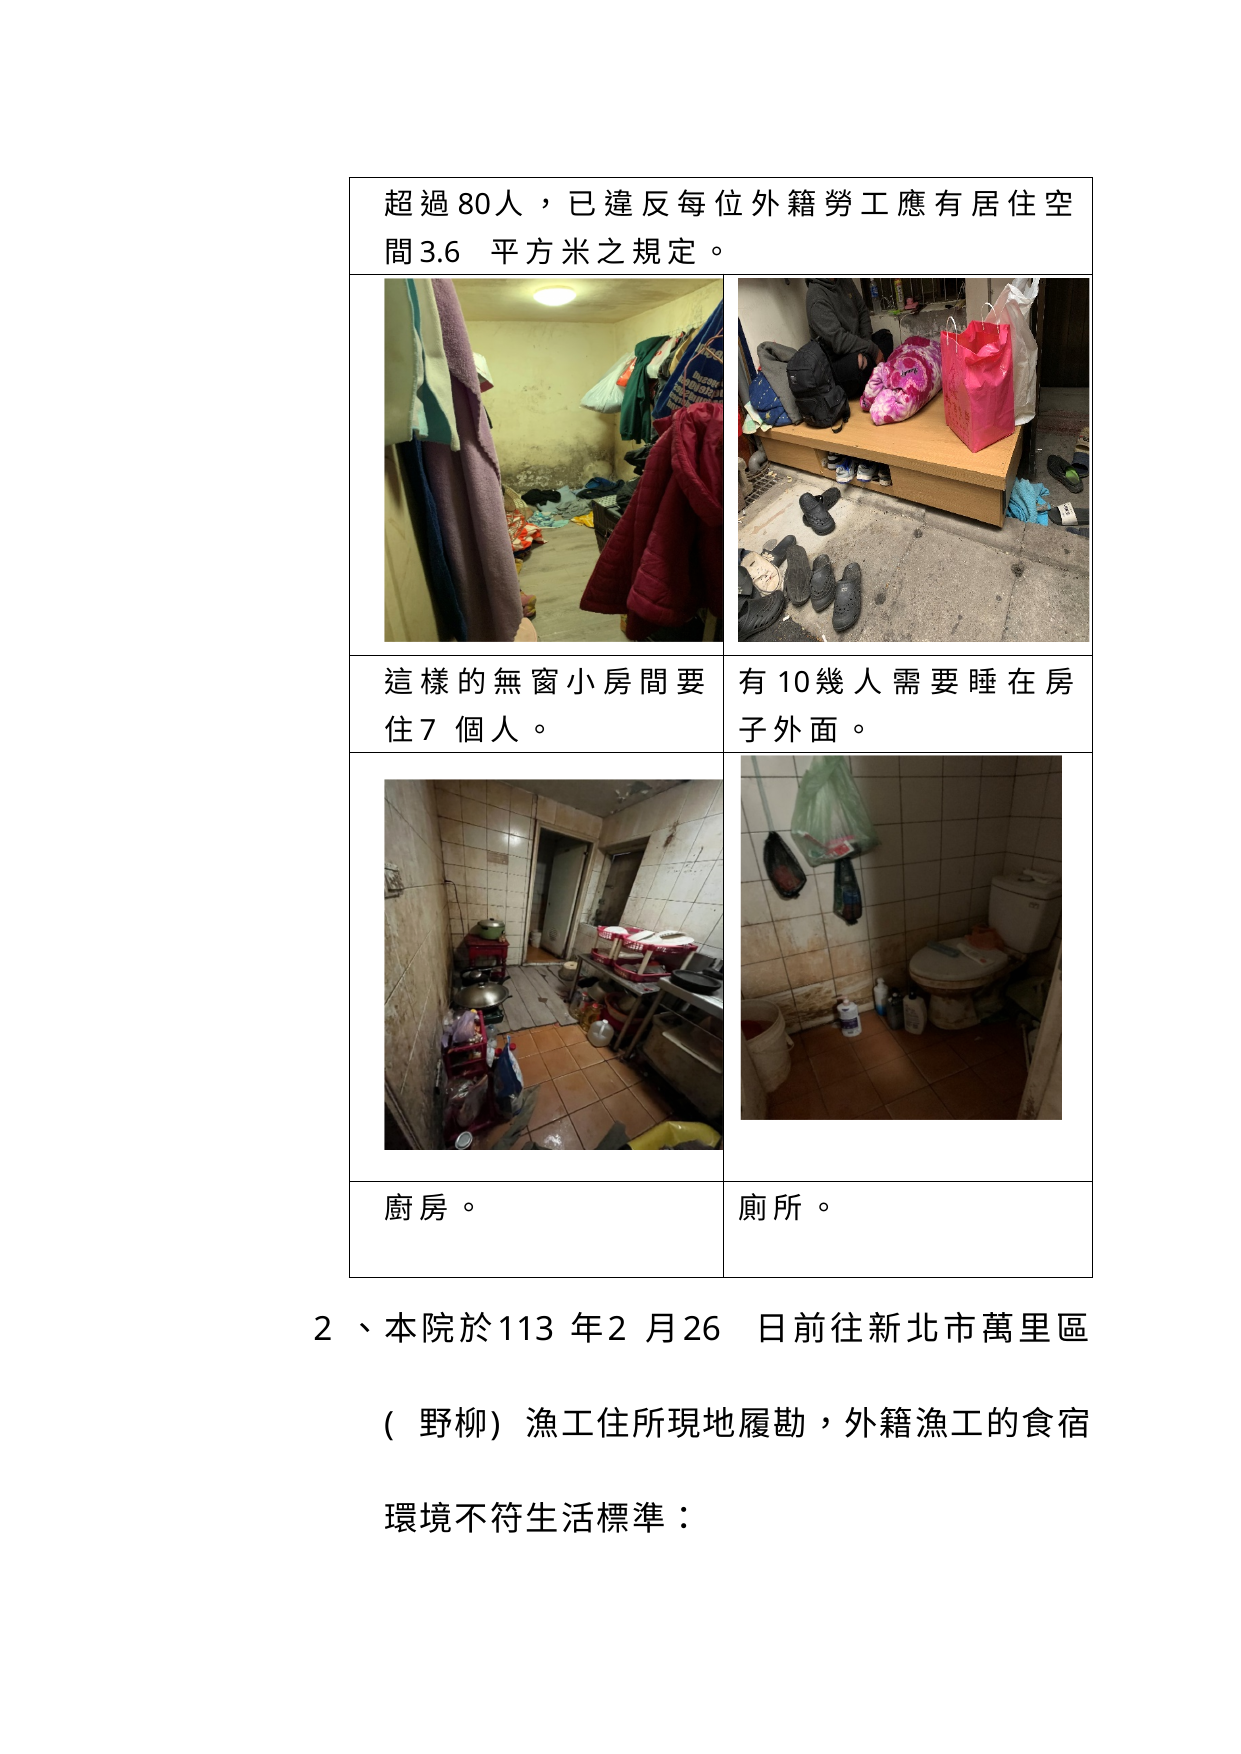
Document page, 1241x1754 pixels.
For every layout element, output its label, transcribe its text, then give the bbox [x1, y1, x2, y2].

picture [385, 279, 723, 641]
table_cell 廁所。 [724, 1182, 1092, 1277]
table_cell [724, 753, 1092, 1181]
subtitle 本院於113年2月26日前往新北市萬里區(野柳)漁工住所現地履勘，外籍漁工的食宿環境不符生活標準： [296, 1278, 1092, 1564]
table_cell 這樣的無窗小房間要住7個人。 [350, 656, 723, 752]
picture [385, 780, 723, 1150]
table_cell 有10幾人需要睡在房子外面。 [724, 656, 1092, 752]
table_cell 廚房。 [350, 1182, 723, 1277]
picture [741, 756, 1062, 1119]
table_cell [350, 275, 723, 655]
table_cell [350, 753, 723, 1181]
table_cell 1、2樓空間總計40幾坪，最高紀錄須容納超過80人，已違反每位外籍勞工應有居住空間3.6平方米之規定。 [350, 178, 1092, 273]
picture [738, 278, 1090, 642]
table_cell [724, 275, 1092, 655]
